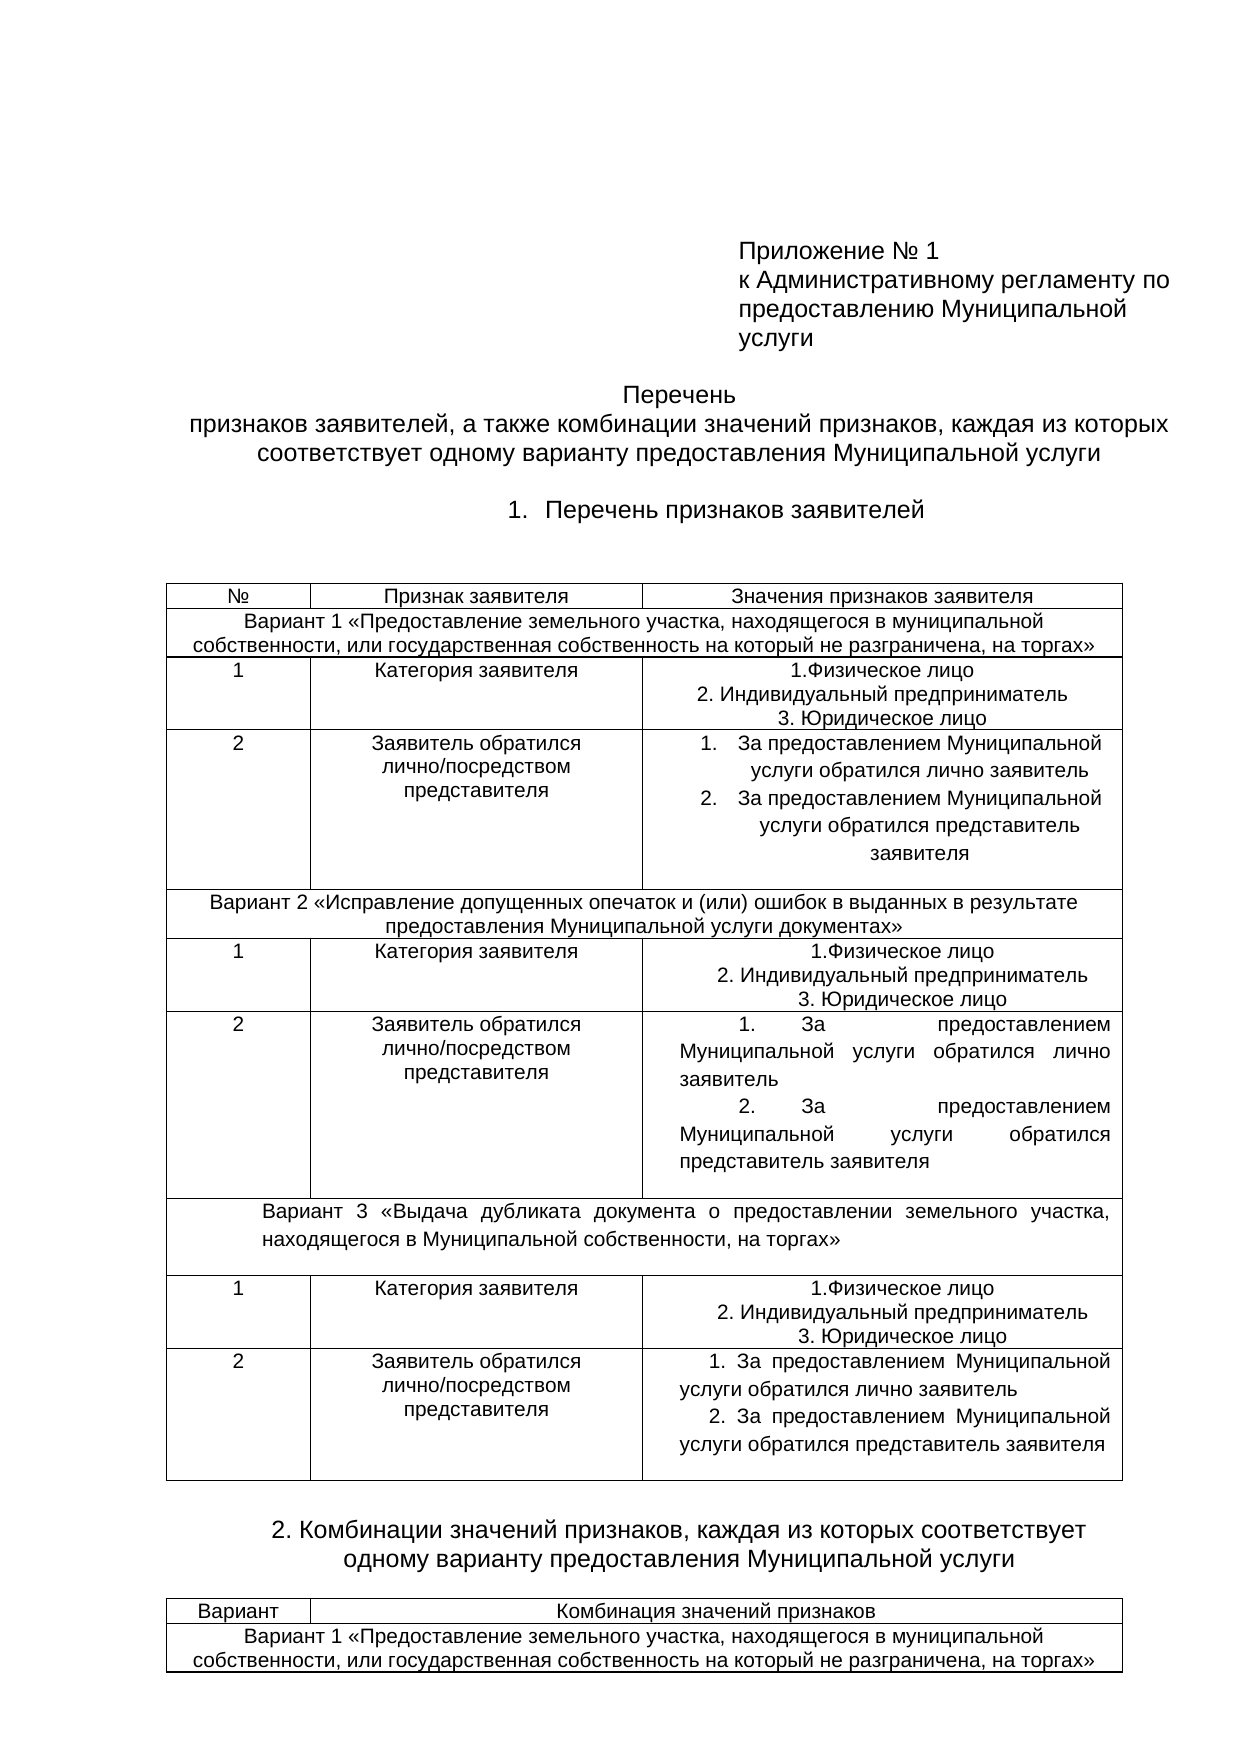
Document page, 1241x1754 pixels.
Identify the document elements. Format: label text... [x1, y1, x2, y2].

table_cell 2 [167, 1349, 310, 1480]
table_cell Категория заявителя [311, 1276, 642, 1348]
table_cell Вариант 1 «Предоставление земельного участка, находящегося в муниципальной собственности, или государственная собственность на который не разграничена, на торгах» [167, 1624, 1122, 1671]
list Перечень признаков заявителей [251, 495, 1181, 524]
table_cell 2 [167, 1012, 310, 1198]
table_header Признак заявителя [311, 584, 642, 607]
table_cell 2 [167, 730, 310, 889]
table_cell Категория заявителя [311, 658, 642, 729]
table_cell 1.Физическое лицо 2. Индивидуальный предприниматель 3. Юридическое лицо [643, 939, 1122, 1011]
table_cell 1 [167, 658, 310, 729]
table_cell За предоставлением Муниципальной услуги обратился лично заявитель За предоставлением Муниципальной услуги обратился представитель заявителя [643, 730, 1122, 889]
table_header Значения признаков заявителя [643, 584, 1122, 607]
text признаков заявителей, а также комбинации значений признаков, каждая из которых соответствует одному варианту предоставления Муниципальной услуги [177, 409, 1181, 466]
table_cell 1.Физическое лицо 2. Индивидуальный предприниматель 3. Юридическое лицо [643, 1276, 1122, 1348]
table_cell Заявитель обратился лично/посредством представителя [311, 1349, 642, 1480]
table_cell Заявитель обратился лично/посредством представителя [311, 1012, 642, 1198]
table_cell Категория заявителя [311, 939, 642, 1011]
table_cell Заявитель обратился лично/посредством представителя [311, 730, 642, 889]
text Перечень [177, 380, 1181, 409]
table_cell 1 [167, 1276, 310, 1348]
table_cell За предоставлением Муниципальной услуги обратился лично заявитель За предоставлением Муниципальной услуги обратился представитель заявителя [643, 1012, 1122, 1198]
text Приложение № 1 [738, 236, 1181, 265]
table_cell 1 [167, 939, 310, 1011]
table_cell Вариант 2 «Исправление допущенных опечаток и (или) ошибок в выданных в результате предоставления Муниципальной услуги документах» [167, 890, 1122, 938]
table_header Вариант [167, 1599, 310, 1622]
table_header № [167, 584, 310, 607]
table_cell 1.Физическое лицо 2. Индивидуальный предприниматель 3. Юридическое лицо [643, 658, 1122, 729]
table_cell Вариант 3 «Выдача дубликата документа о предоставлении земельного участка, находящегося в Муниципальной собственности, на торгах» [167, 1199, 1122, 1275]
text к Административному регламенту по предоставлению Муниципальной услуги [738, 265, 1181, 351]
table_cell 1. За предоставлением Муниципальной услуги обратился лично заявитель 2. За предоставлением Муниципальной услуги обратился представитель заявителя [643, 1349, 1122, 1480]
text 2. Комбинации значений признаков, каждая из которых соответствует [177, 1515, 1181, 1544]
table_cell Вариант 1 «Предоставление земельного участка, находящегося в муниципальной собственности, или государственная собственность на который не разграничена, на торгах» [167, 609, 1122, 656]
table_header Комбинация значений признаков [311, 1599, 1122, 1622]
list одному варианту предоставления Муниципальной услуги [177, 1544, 1181, 1572]
